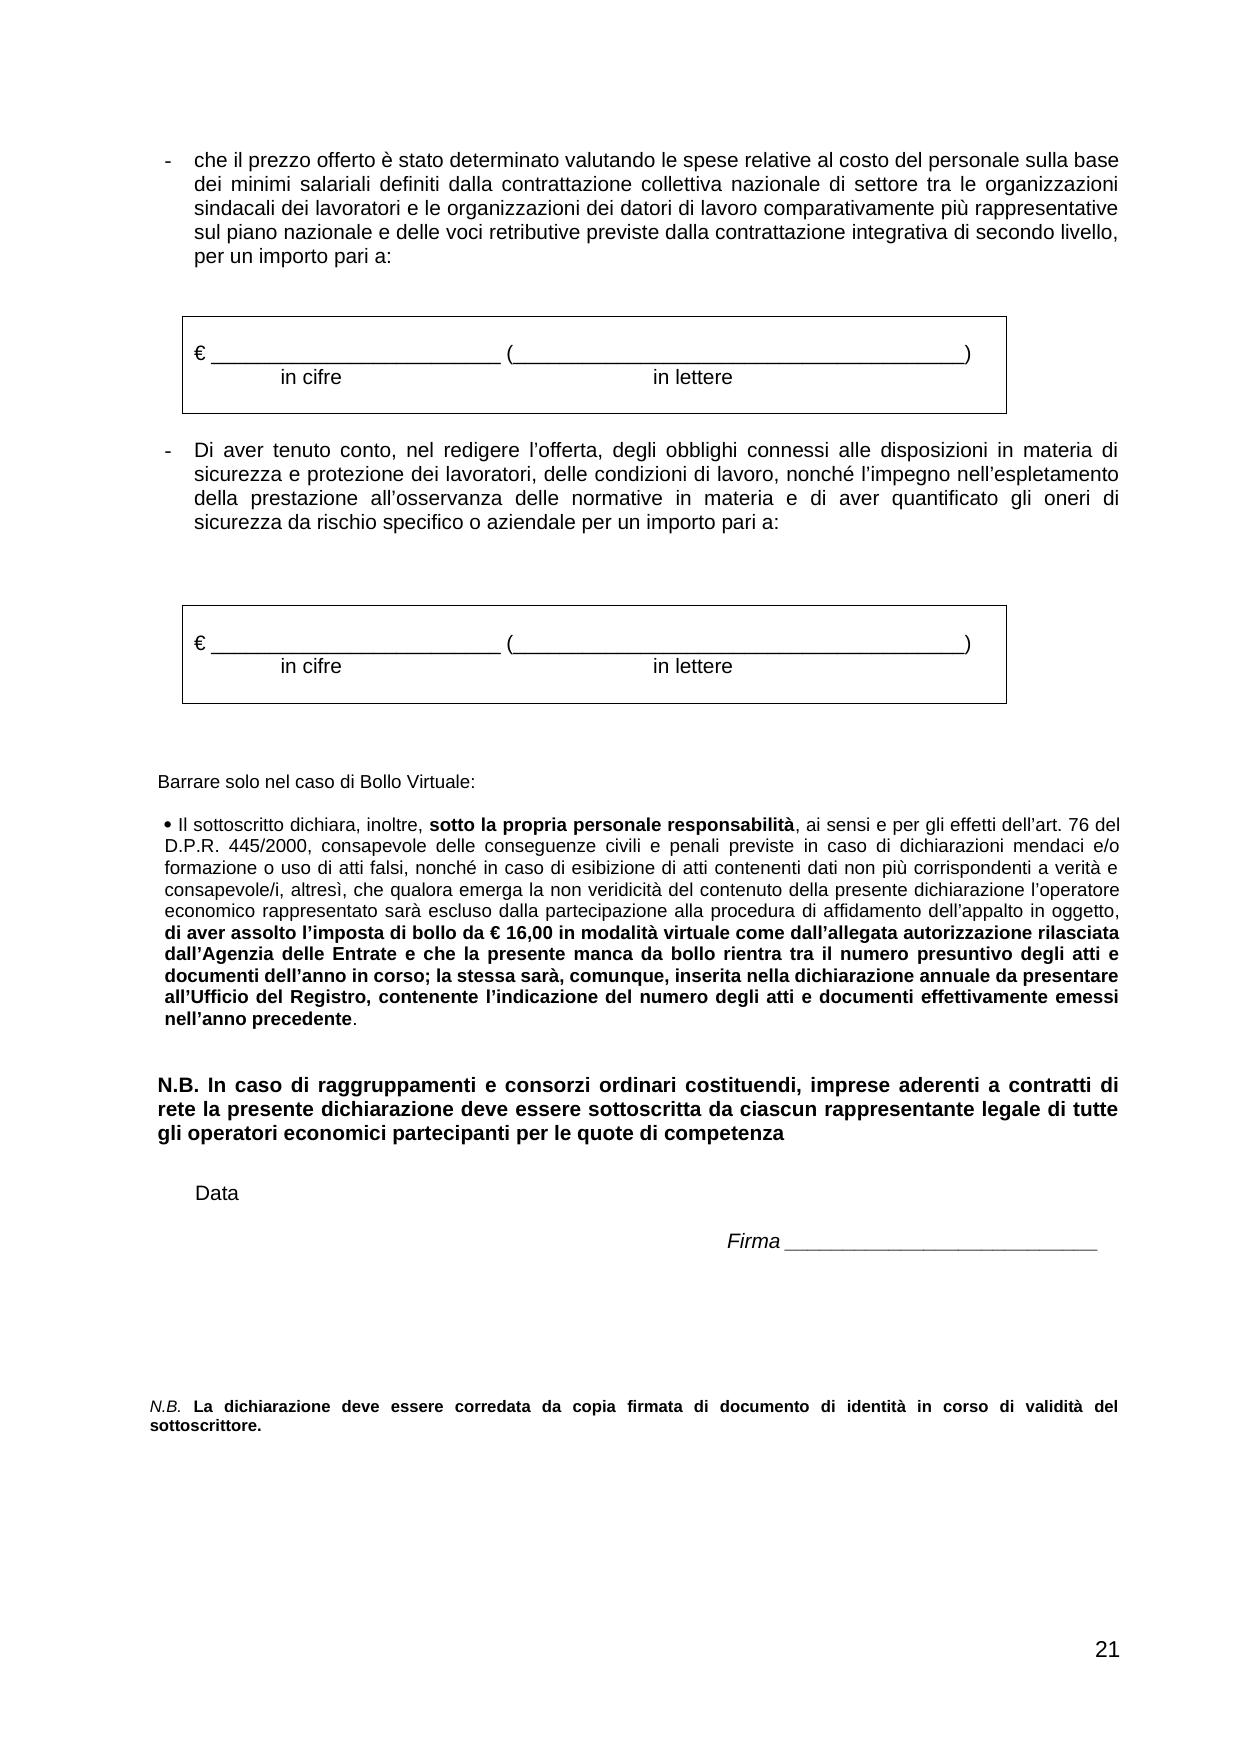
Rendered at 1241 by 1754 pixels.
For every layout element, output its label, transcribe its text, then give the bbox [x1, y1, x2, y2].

text N.B. In caso di raggruppamenti e consorzi ordinari costituendi, imprese aderenti a contratti di rete la presente dichiarazione deve essere sottoscritta da ciascun rappresentante legale di tutte gli operatori economici partecipanti per le quote di competenza [157, 1072, 1120, 1144]
text Barrare solo nel caso di Bollo Virtuale: [120, 771, 1120, 792]
table_header € _________________________ (_______________________________________) in cifre in lettere [183, 606, 1006, 702]
list che il prezzo offerto è stato determinato valutando le spese relative al costo del personale sulla base dei minimi salariali definiti dalla contrattazione collettiva nazionale di settore tra le organizzazioni sindacali dei lavoratori e le organizzazioni dei datori di lavoro comparativamente più rappresentative sul piano nazionale e delle voci retributive previste dalla contrattazione integrativa di secondo livello, per un importo pari a: [164, 148, 1120, 268]
text Il sottoscritto dichiara, inoltre, sotto la propria personale responsabilità, ai sensi e per gli effetti dell’art. 76 del D.P.R. 445/2000, consapevole delle conseguenze civili e penali previste in caso di dichiarazioni mendaci e/o formazione o uso di atti falsi, nonché in caso di esibizione di atti contenenti dati non più corrispondenti a verità e consapevole/i, altresì, che qualora emerga la non veridicità del contenuto della presente dichiarazione l’operatore economico rappresentato sarà escluso dalla partecipazione alla procedura di affidamento dell’appalto in oggetto, di aver assolto l’imposta di bollo da € 16,00 in modalità virtuale come dall’allegata autorizzazione rilasciata dall’Agenzia delle Entrate e che la presente manca da bollo rientra tra il numero presuntivo degli atti e documenti dell’anno in corso; la stessa sarà, comunque, inserita nella dichiarazione annuale da presentare all’Ufficio del Registro, contenente l’indicazione del numero degli atti e documenti effettivamente emessi nell’anno precedente. [164, 814, 1120, 1029]
text Data [157, 1181, 1120, 1205]
text N.B. La dichiarazione deve essere corredata da copia firmata di documento di identità in corso di validità del sottoscrittore. [149, 1396, 1120, 1435]
text Firma ___________________________ [710, 1229, 1120, 1253]
table_header € _________________________ (_______________________________________) in cifre in lettere [183, 317, 1006, 412]
list Di aver tenuto conto, nel redigere l’offerta, degli obblighi connessi alle disposizioni in materia di sicurezza e protezione dei lavoratori, delle condizioni di lavoro, nonché l’impegno nell’espletamento della prestazione all’osservanza delle normative in materia e di aver quantificato gli oneri di sicurezza da rischio specifico o aziendale per un importo pari a: [164, 437, 1120, 533]
